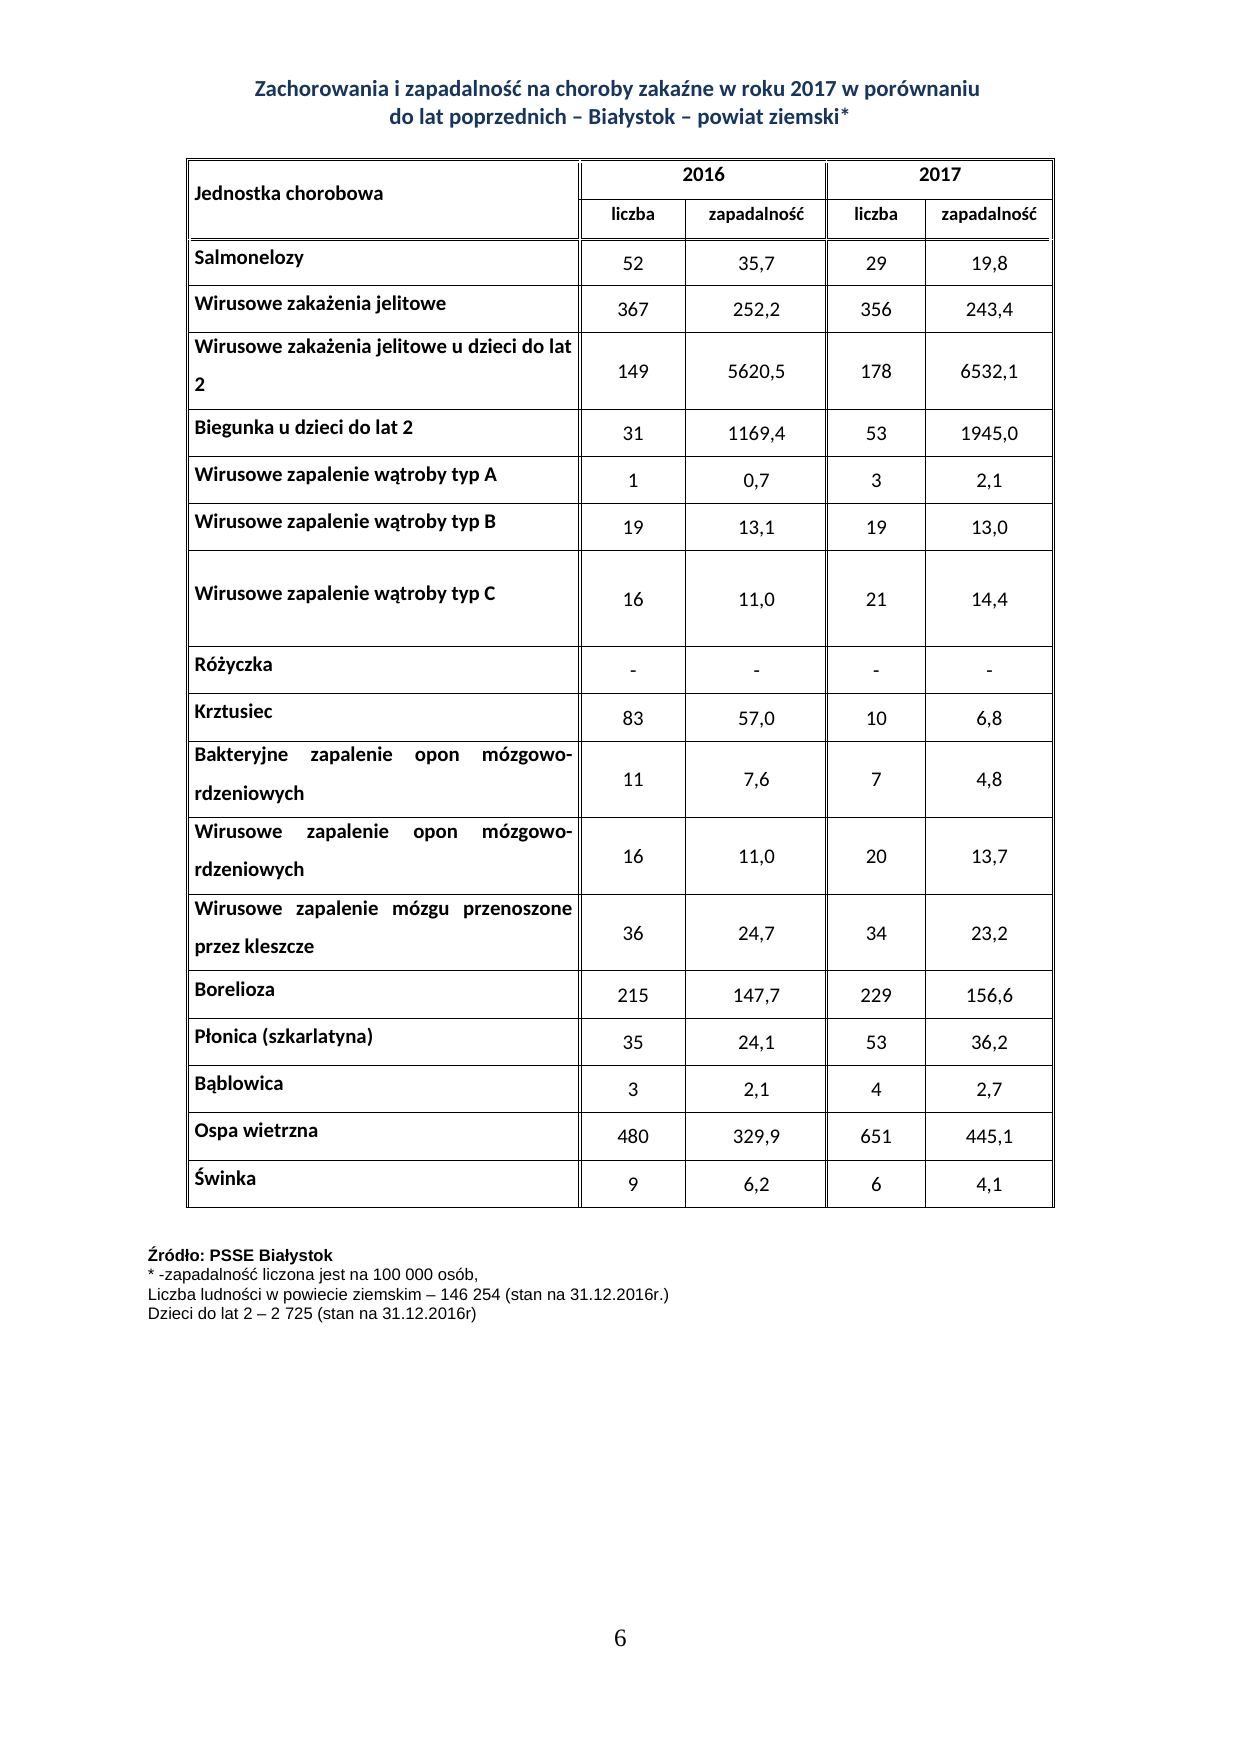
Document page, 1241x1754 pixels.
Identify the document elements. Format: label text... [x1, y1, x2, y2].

table_cell 19 [582, 504, 685, 550]
table_cell 21 [828, 551, 925, 646]
table_cell liczba [582, 200, 685, 237]
table_cell 2,7 [926, 1066, 1052, 1112]
table_cell 5620,5 [686, 333, 825, 408]
table_cell 7,6 [686, 742, 825, 817]
text Zachorowania i zapadalność na choroby zakaźne w roku 2017 w porównaniu do lat poprzednich – Białystok – powiat ziemski* [148, 74, 1093, 130]
table_cell 16 [582, 551, 685, 646]
text Źródło: PSSE Białystok [148, 1246, 1093, 1265]
table_cell 3 [828, 457, 925, 503]
table_cell 53 [828, 410, 925, 456]
table_cell 24,1 [686, 1019, 825, 1065]
table_cell 35,7 [686, 241, 825, 285]
table_cell - [828, 647, 925, 693]
table_cell 156,6 [926, 971, 1052, 1018]
table_cell 29 [828, 241, 925, 285]
table_cell 215 [582, 971, 685, 1018]
table_cell 1 [582, 457, 685, 503]
table_cell 53 [828, 1019, 925, 1065]
table_cell 4 [828, 1066, 925, 1112]
table_cell liczba [828, 200, 925, 237]
table_cell 36,2 [926, 1019, 1052, 1065]
table_cell - [582, 647, 685, 693]
table_cell - [686, 647, 825, 693]
table_cell 1945,0 [926, 410, 1052, 456]
table_cell 252,2 [686, 286, 825, 332]
table_cell Bakteryjne zapalenie opon mózgowo-rdzeniowych [189, 742, 578, 817]
table_header 2016 [580, 159, 827, 199]
table_cell 6,2 [686, 1161, 825, 1207]
table_cell Wirusowe zapalenie wątroby typ C [189, 551, 578, 646]
table_cell 2,1 [926, 457, 1052, 503]
table_cell 6,8 [926, 694, 1052, 741]
table_cell 356 [828, 286, 925, 332]
table_cell 10 [828, 694, 925, 741]
text Liczba ludności w powiecie ziemskim – 146 254 (stan na 31.12.2016r.) [148, 1284, 1093, 1303]
table_cell Płonica (szkarlatyna) [189, 1019, 578, 1065]
table_cell Świnka [189, 1161, 578, 1207]
table_cell Ospa wietrzna [189, 1113, 578, 1159]
table_cell 4,1 [926, 1161, 1052, 1207]
table_cell 149 [582, 333, 685, 408]
table_cell 57,0 [686, 694, 825, 741]
table_cell 20 [828, 818, 925, 894]
table_cell 13,1 [686, 504, 825, 550]
table_cell 367 [582, 286, 685, 332]
table_cell Wirusowe zakażenia jelitowe [189, 286, 578, 332]
table_cell 13,0 [926, 504, 1052, 550]
table_cell 445,1 [926, 1113, 1052, 1159]
table_header 2017 [827, 161, 1052, 199]
table_cell 31 [582, 410, 685, 456]
table_cell 11,0 [686, 551, 825, 646]
table_cell Wirusowe zakażenia jelitowe u dzieci do lat 2 [189, 333, 578, 408]
table_cell 329,9 [686, 1113, 825, 1159]
table_cell 2,1 [686, 1066, 825, 1112]
table_cell Wirusowe zapalenie opon mózgowo-rdzeniowych [189, 818, 578, 894]
table_cell 19,8 [926, 238, 1052, 285]
table_header Jednostka chorobowa [187, 159, 580, 237]
table_cell 9 [582, 1161, 685, 1207]
table_cell 480 [582, 1113, 685, 1159]
table_cell - [926, 647, 1052, 693]
table_cell 1169,4 [686, 410, 825, 456]
table_cell 651 [828, 1113, 925, 1159]
table_cell 35 [582, 1019, 685, 1065]
table_cell 11 [582, 742, 685, 817]
table_cell zapadalność [926, 200, 1052, 237]
table_cell 11,0 [686, 818, 825, 894]
table_cell 23,2 [926, 895, 1052, 970]
table_cell Wirusowe zapalenie wątroby typ A [189, 457, 578, 503]
table_cell 19 [828, 504, 925, 550]
table_cell 178 [828, 333, 925, 408]
table_cell 52 [582, 241, 685, 285]
table_cell Bąblowica [189, 1066, 578, 1112]
table_cell 147,7 [686, 971, 825, 1018]
table_cell 6532,1 [926, 333, 1052, 408]
table_cell Salmonelozy [189, 238, 578, 285]
table_cell Różyczka [189, 647, 578, 693]
text * -zapadalność liczona jest na 100 000 osób, [148, 1265, 1093, 1284]
table_cell 83 [582, 694, 685, 741]
table_cell 24,7 [686, 895, 825, 970]
table_cell zapadalność [686, 200, 825, 237]
table_cell 13,7 [926, 818, 1052, 894]
table_cell 243,4 [926, 286, 1052, 332]
table_cell Krztusiec [189, 694, 578, 741]
table_cell 0,7 [686, 457, 825, 503]
table_cell 16 [582, 818, 685, 894]
table_cell Wirusowe zapalenie mózgu przenoszone przez kleszcze [189, 895, 578, 970]
table_cell Biegunka u dzieci do lat 2 [189, 410, 578, 456]
text Dzieci do lat 2 – 2 725 (stan na 31.12.2016r) [148, 1303, 1093, 1323]
table_cell 3 [582, 1066, 685, 1112]
table_cell Wirusowe zapalenie wątroby typ B [189, 504, 578, 550]
table_cell 4,8 [926, 742, 1052, 817]
table_cell 36 [582, 895, 685, 970]
table_cell 229 [828, 971, 925, 1018]
table_cell 14,4 [926, 551, 1052, 646]
table_cell 7 [828, 742, 925, 817]
table_cell 6 [828, 1161, 925, 1207]
table_cell Borelioza [189, 971, 578, 1018]
table_cell 34 [828, 895, 925, 970]
